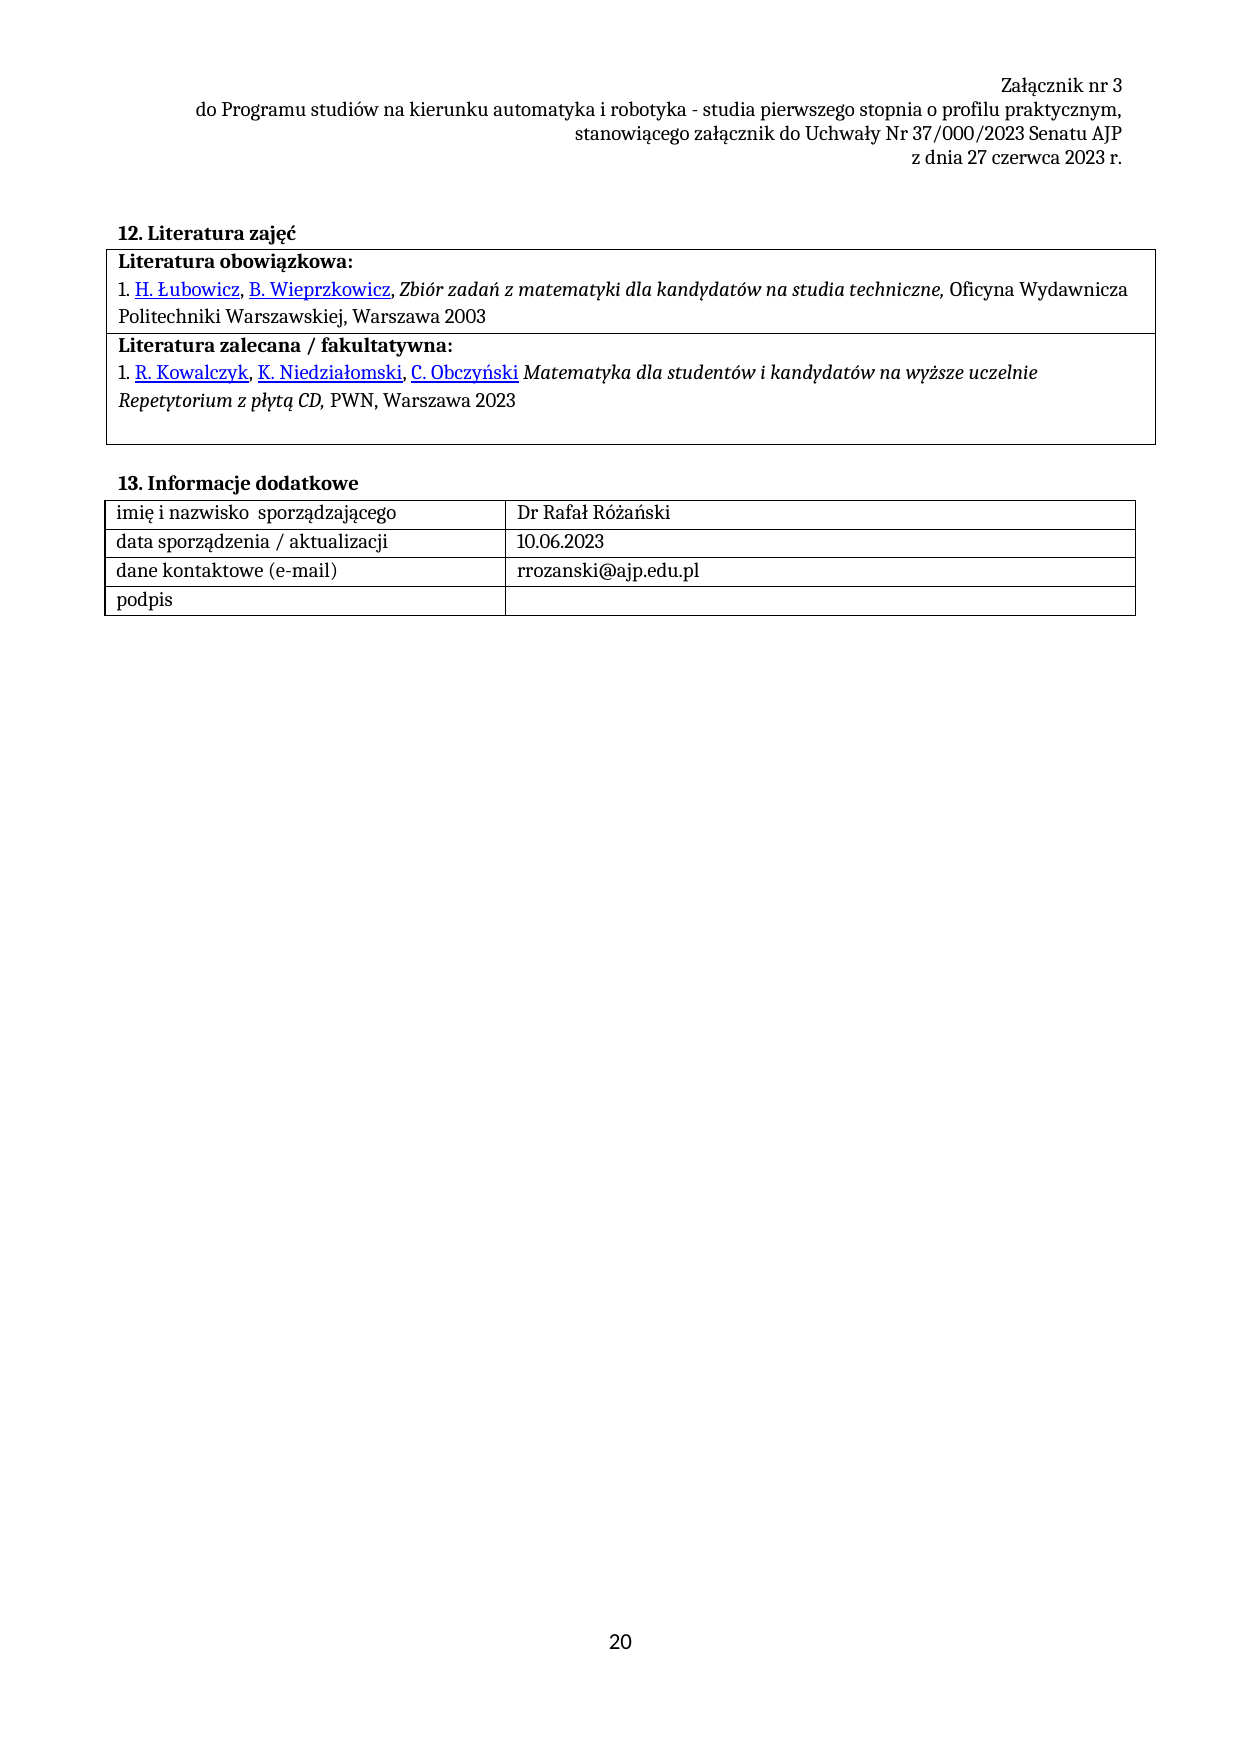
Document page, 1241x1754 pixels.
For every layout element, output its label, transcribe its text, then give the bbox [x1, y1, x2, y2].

table_cell data sporządzenia / aktualizacji [106, 530, 505, 557]
table_cell podpis [106, 587, 505, 615]
table_header imię i nazwisko sporządzającego [106, 501, 505, 528]
table_cell 10.06.2023 [506, 530, 1135, 557]
table_cell dane kontaktowe (e-mail) [106, 558, 505, 586]
table_header Dr Rafał Różański [506, 501, 1135, 528]
table_cell [506, 587, 1135, 615]
table_cell Literatura zalecana / fakultatywna: 1. R. Kowalczyk, K. Niedziałomski, C. Obczyński Matematyka dla studentów i kandydatów na wyższe uczelnie Repetytorium z płytą CD, PWN, Warszawa 2023 [107, 334, 1155, 443]
table_header Literatura obowiązkowa: 1. H. Łubowicz, B. Wieprzkowicz, Zbiór zadań z matematyki dla kandydatów na studia techniczne, Oficyna Wydawnicza Politechniki Warszawskiej, Warszawa 2003 [107, 250, 1155, 332]
text 12. Literatura zajęć [118, 221, 1122, 245]
table_cell rrozanski@ajp.edu.pl [506, 558, 1135, 586]
text 13. Informacje dodatkowe [118, 472, 1122, 496]
